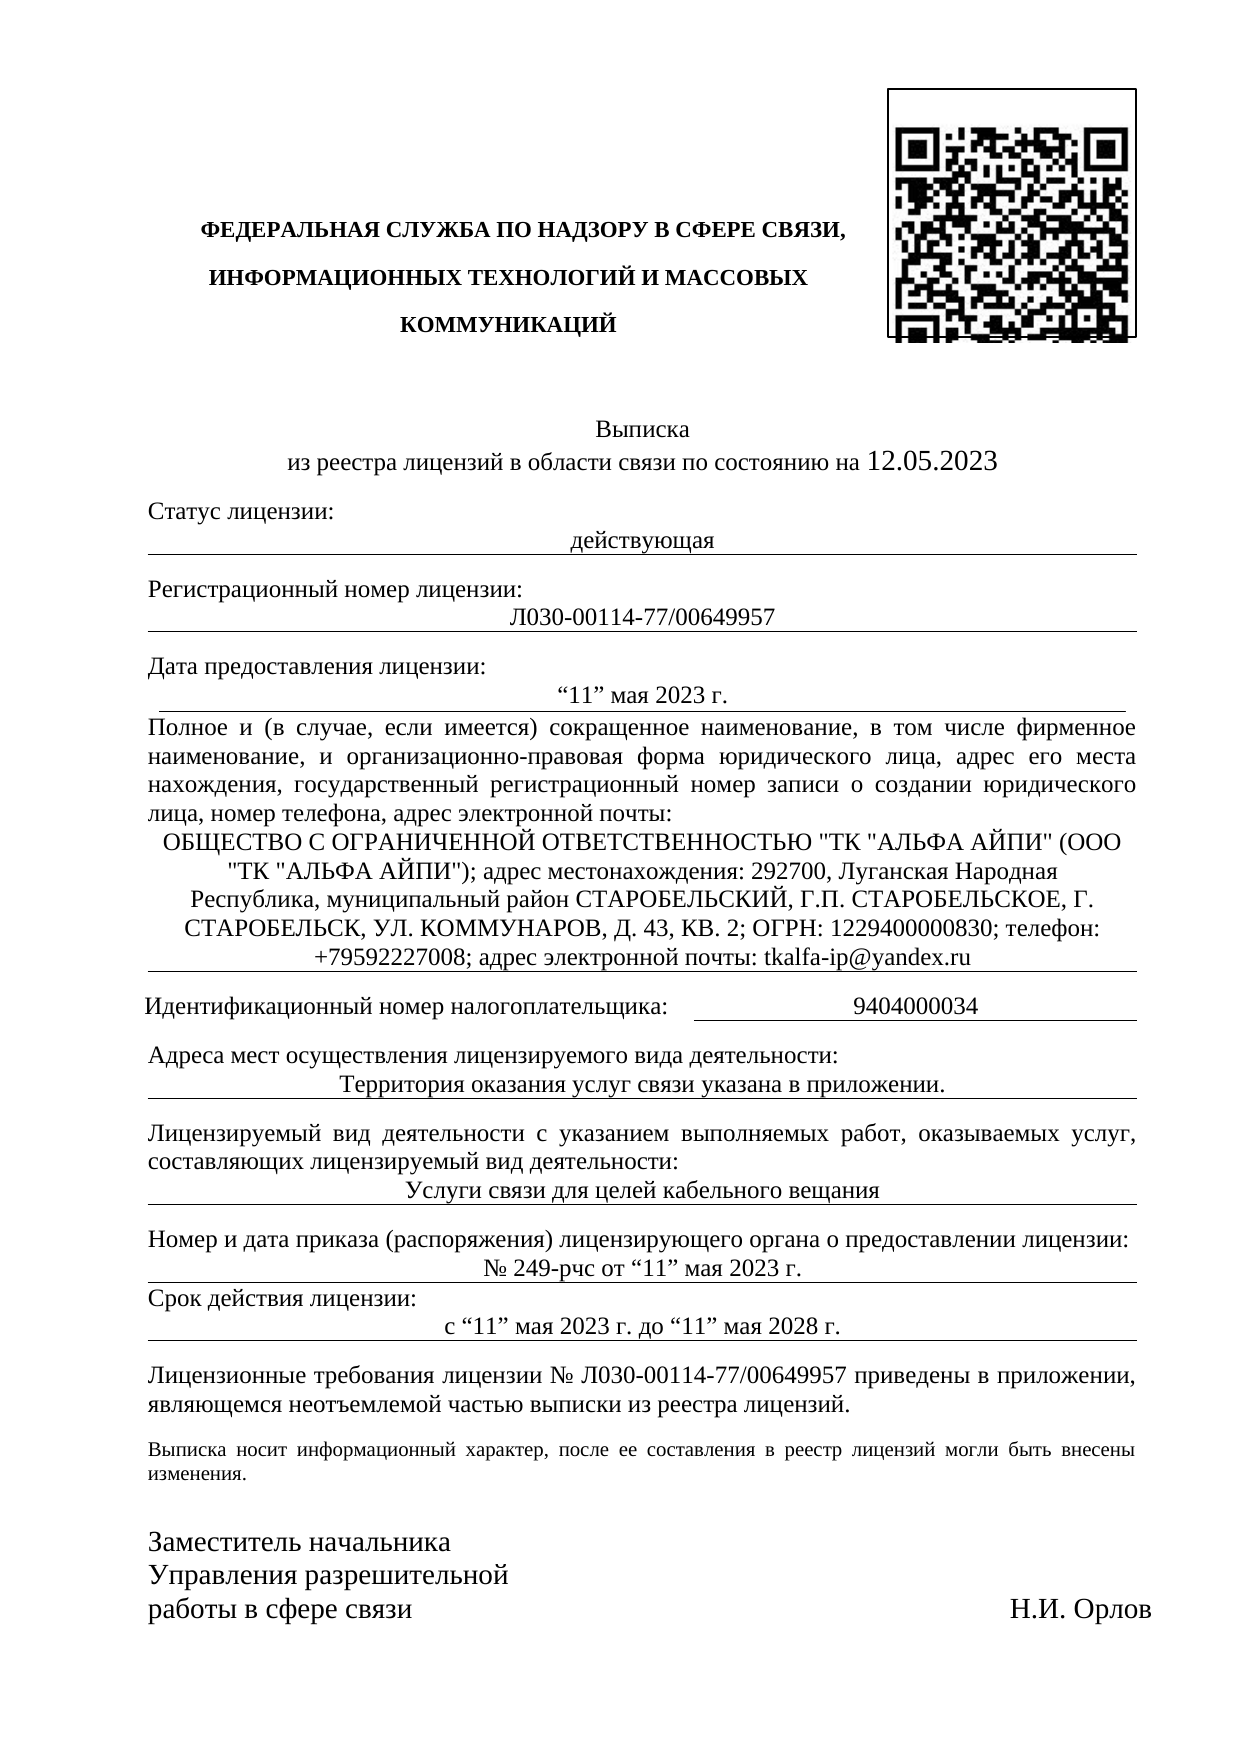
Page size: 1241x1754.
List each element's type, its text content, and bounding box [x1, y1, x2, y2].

text Адреса мест осуществления лицензируемого вида деятельности: [148, 1040, 1137, 1069]
table_header [576, 1524, 1152, 1624]
table_header Территория оказания услуг связи указана в приложении. [148, 1069, 1137, 1097]
text из реестра лицензий в области связи по состоянию на [148, 443, 1137, 477]
text Выписка носит информационный характер, после ее составления в реестр лицензий могли быть внесены изменения. [148, 1437, 1137, 1485]
table_header “11” мая 2023 г. [148, 680, 1137, 712]
text ФЕДЕРАЛЬНАЯ СЛУЖБА ПО НАДЗОРУ В СФЕРЕ СВЯЗИ, ИНФОРМАЦИОННЫХ ТЕХНОЛОГИЙ И МАССОВЫХ КОММУНИКАЦИЙ [148, 194, 855, 338]
table_header действующая [148, 525, 1137, 553]
text Лицензируемый вид деятельности с указанием выполняемых работ, оказываемых услуг, составляющих лицензируемый вид деятельности: [148, 1118, 1137, 1175]
text Выписка [148, 414, 1137, 443]
text Срок действия лицензии: [148, 1283, 1137, 1311]
picture [855, 87, 1169, 343]
table_header Услуги связи для целей кабельного вещания [148, 1175, 1137, 1204]
text Лицензионные требования лицензии № Л030-00114-77/00649957 приведены в приложении, являющемся неотъемлемой частью выписки из реестра лицензий. [148, 1360, 1137, 1418]
table_header ОБЩЕСТВО С ОГРАНИЧЕННОЙ ОТВЕТСТВЕННОСТЬЮ "ТК "АЛЬФА АЙПИ" (ООО "ТК "АЛЬФА АЙПИ"); адрес местонахождения: 292700, Луганская Народная Республика, муниципальный район СТАРОБЕЛЬСКИЙ, Г.П. СТАРОБЕЛЬСКОЕ, Г. СТАРОБЕЛЬСК, УЛ. КОММУНАРОВ, Д. 43, КВ. 2; ОГРН: 1229400000830; телефон: +79592227008; адрес электронной почты: tkalfa-ip@yandex.ru [148, 827, 1137, 971]
table_header с “11” мая 2023 г. до “11” мая 2028 г. [148, 1311, 1137, 1340]
table_header № 249-рчс от “11” мая 2023 г. [148, 1253, 1137, 1282]
table_header 9404000034 [694, 991, 1137, 1020]
text Номер и дата приказа (распоряжения) лицензирующего органа о предоставлении лицензии: [148, 1224, 1137, 1253]
text Полное и (в случае, если имеется) сокращенное наименование, в том числе фирменное наименование, и организационно-правовая форма юридического лица, адрес его места нахождения, государственный регистрационный номер записи о создании юридического лица, номер телефона, адрес электронной почты: [148, 712, 1137, 827]
table_header Л030-00114-77/00649957 [148, 603, 1137, 631]
text Дата предоставления лицензии: [148, 651, 1137, 680]
text Регистрационный номер лицензии: [148, 574, 1137, 602]
table_header Идентификационный номер налогоплательщика: [133, 991, 694, 1020]
text Статус лицензии: [148, 496, 1137, 525]
table_header [136, 1524, 576, 1624]
